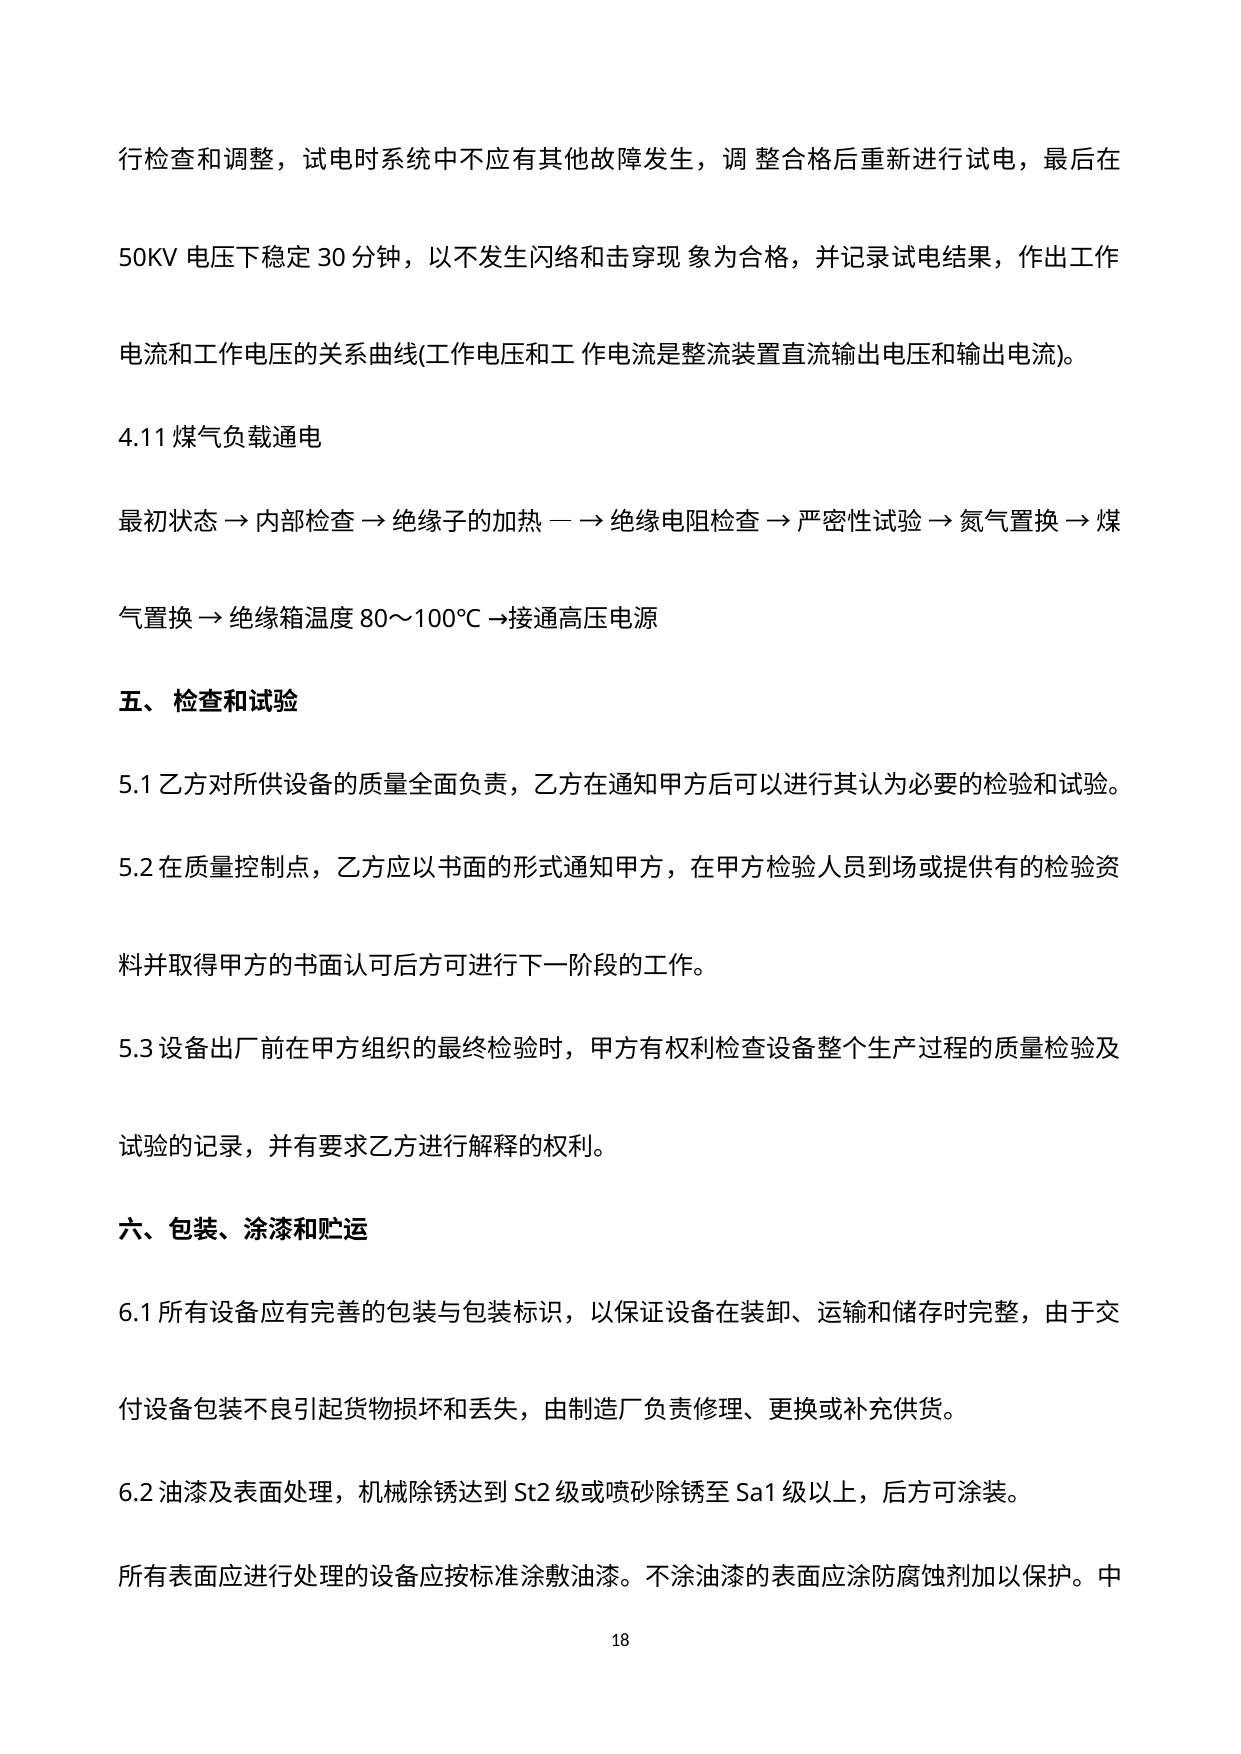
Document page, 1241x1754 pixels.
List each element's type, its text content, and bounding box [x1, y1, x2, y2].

text 最初状态 → 内部检查 → 绝缘子的加热 — → 绝缘电阻检查 → 严密性试验 → 氮气置换 → 煤气置换 → 绝缘箱温度80～100℃ →接通高压电源 [118, 487, 1122, 649]
text 5.1乙方对所供设备的质量全面负责，乙方在通知甲方后可以进行其认为必要的检验和试验。 [118, 750, 1122, 815]
text 六、包装、涂漆和贮运 [118, 1195, 1122, 1260]
text 4.11煤气负载通电 [118, 403, 1122, 468]
text 6.1所有设备应有完善的包装与包装标识，以保证设备在装卸、运输和储存时完整，由于交付设备包装不良引起货物损坏和丢失，由制造厂负责修理、更换或补充供货。 [118, 1278, 1122, 1440]
text 6.2油漆及表面处理，机械除锈达到St2级或喷砂除锈至Sa1级以上，后方可涂装。 [118, 1458, 1122, 1523]
text 5.2在质量控制点，乙方应以书面的形式通知甲方，在甲方检验人员到场或提供有的检验资料并取得甲方的书面认可后方可进行下一阶段的工作。 [118, 833, 1122, 996]
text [118, 125, 1122, 385]
text 5.3设备出厂前在甲方组织的最终检验时，甲方有权利检查设备整个生产过程的质量检验及试验的记录，并有要求乙方进行解释的权利。 [118, 1014, 1122, 1177]
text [118, 1542, 1122, 1607]
text 五、 检查和试验 [118, 667, 1122, 732]
